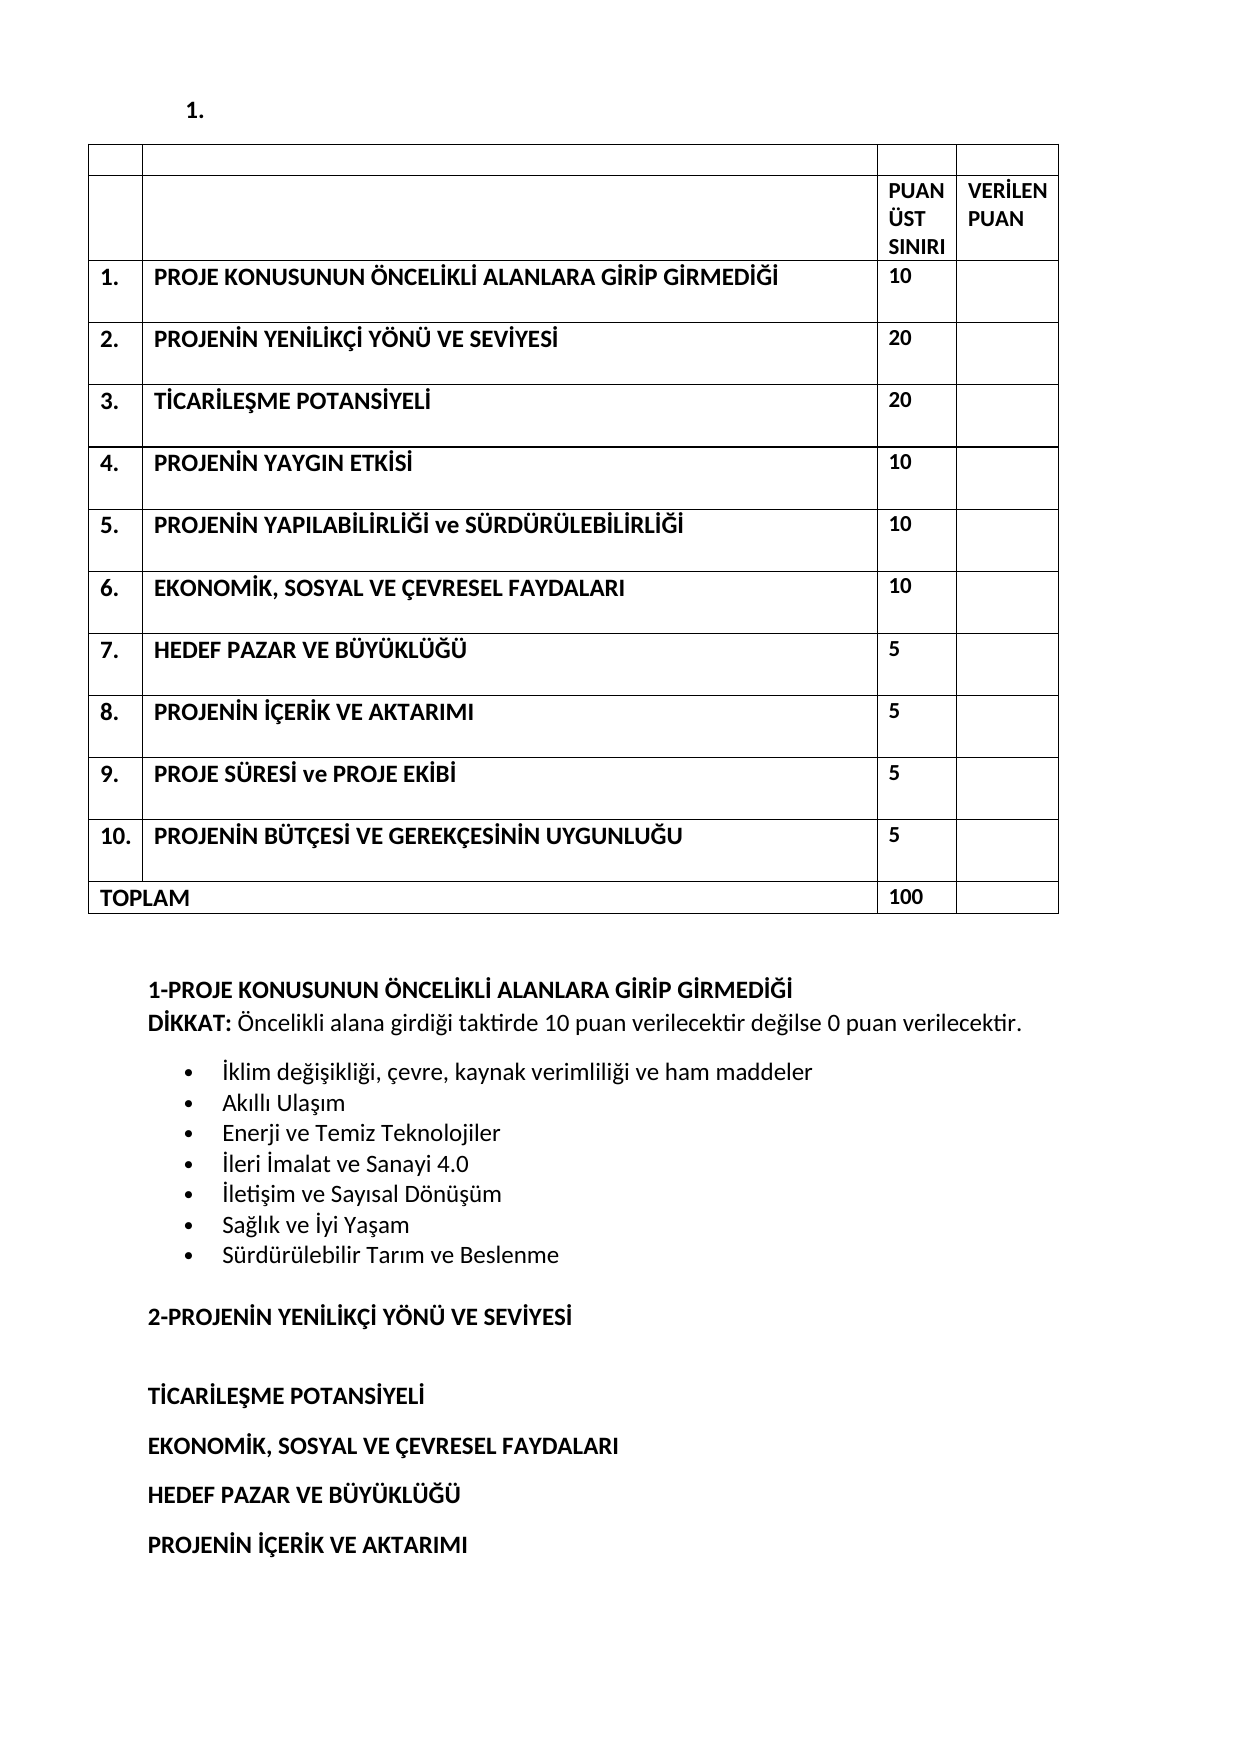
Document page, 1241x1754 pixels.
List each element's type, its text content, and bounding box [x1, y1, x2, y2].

table_cell 5 [878, 634, 956, 695]
table_cell TİCARİLEŞME POTANSİYELİ [143, 385, 877, 446]
table_cell [957, 510, 1058, 571]
table_cell [89, 572, 142, 633]
table_header [878, 145, 956, 175]
table_cell 10 [878, 448, 956, 508]
table_cell 5 [878, 758, 956, 819]
table_cell 5 [878, 696, 956, 757]
list İletişim ve Sayısal Dönüşüm [185, 1179, 1093, 1209]
table_cell VERİLEN PUAN [957, 176, 1058, 260]
table_cell [89, 510, 142, 571]
table_cell [89, 634, 142, 695]
text HEDEF PAZAR VE BÜYÜKLÜĞÜ [148, 1480, 1093, 1510]
list Sağlık ve İyi Yaşam [185, 1209, 1093, 1240]
table_cell [957, 572, 1058, 633]
list Sürdürülebilir Tarım ve Beslenme [185, 1240, 1093, 1270]
list İklim değişikliği, çevre, kaynak verimliliği ve ham maddeler [185, 1057, 1093, 1087]
table_cell PROJENİN YAPILABİLİRLİĞİ ve SÜRDÜRÜLEBİLİRLİĞİ [143, 510, 877, 571]
text PROJENİN İÇERİK VE AKTARIMI [148, 1529, 1093, 1560]
table_cell PROJENİN İÇERİK VE AKTARIMI [143, 696, 877, 757]
list 2-PROJENİN YENİLİKÇİ YÖNÜ VE SEVİYESİ [148, 1301, 1093, 1331]
table_cell PROJENİN YAYGIN ETKİSİ [143, 448, 877, 508]
table_cell [89, 758, 142, 819]
table_cell [89, 323, 142, 384]
table_cell PUAN ÜST SINIRI [878, 176, 956, 260]
text EKONOMİK, SOSYAL VE ÇEVRESEL FAYDALARI [148, 1430, 1093, 1461]
table_cell [957, 820, 1058, 881]
table_cell [89, 696, 142, 757]
table_cell HEDEF PAZAR VE BÜYÜKLÜĞÜ [143, 634, 877, 695]
table_cell [89, 820, 142, 881]
table_cell 20 [878, 385, 956, 446]
table_cell 20 [878, 323, 956, 384]
table_cell PROJE SÜRESİ ve PROJE EKİBİ [143, 758, 877, 819]
table_cell [89, 448, 142, 508]
table_cell 10 [878, 572, 956, 633]
list Enerji ve Temiz Teknolojiler [185, 1118, 1093, 1148]
table_cell 10 [878, 510, 956, 571]
list İleri İmalat ve Sanayi 4.0 [185, 1148, 1093, 1179]
list 1-PROJE KONUSUNUN ÖNCELİKLİ ALANLARA GİRİP GİRMEDİĞİ [148, 974, 1093, 1004]
table_cell 10 [878, 261, 956, 322]
text TİCARİLEŞME POTANSİYELİ [148, 1381, 1093, 1411]
table_cell [957, 696, 1058, 757]
table_cell [957, 634, 1058, 695]
list DİKKAT: Öncelikli alana girdiği taktirde 10 puan verilecektir değilse 0 puan verilecektir. [148, 1007, 1093, 1037]
table_cell TOPLAM [89, 882, 877, 913]
table_cell EKONOMİK, SOSYAL VE ÇEVRESEL FAYDALARI [143, 572, 877, 633]
table_cell 100 [878, 882, 956, 913]
table_cell 5 [878, 820, 956, 881]
table_cell [957, 261, 1058, 322]
table_cell [957, 323, 1058, 384]
table_cell [957, 758, 1058, 819]
table_cell [89, 176, 142, 260]
table_cell [89, 261, 142, 322]
table_header [957, 145, 1058, 175]
table_cell PROJE KONUSUNUN ÖNCELİKLİ ALANLARA GİRİP GİRMEDİĞİ [143, 261, 877, 322]
table_cell [957, 448, 1058, 508]
list Akıllı Ulaşım [185, 1087, 1093, 1118]
table_cell [89, 385, 142, 446]
table_cell [957, 882, 1058, 913]
table_cell [957, 385, 1058, 446]
table_header [143, 145, 877, 175]
table_cell PROJENİN YENİLİKÇİ YÖNÜ VE SEVİYESİ [143, 323, 877, 384]
table_cell PROJENİN BÜTÇESİ VE GEREKÇESİNİN UYGUNLUĞU [143, 820, 877, 881]
table_header [89, 145, 142, 175]
table_cell [143, 176, 877, 260]
